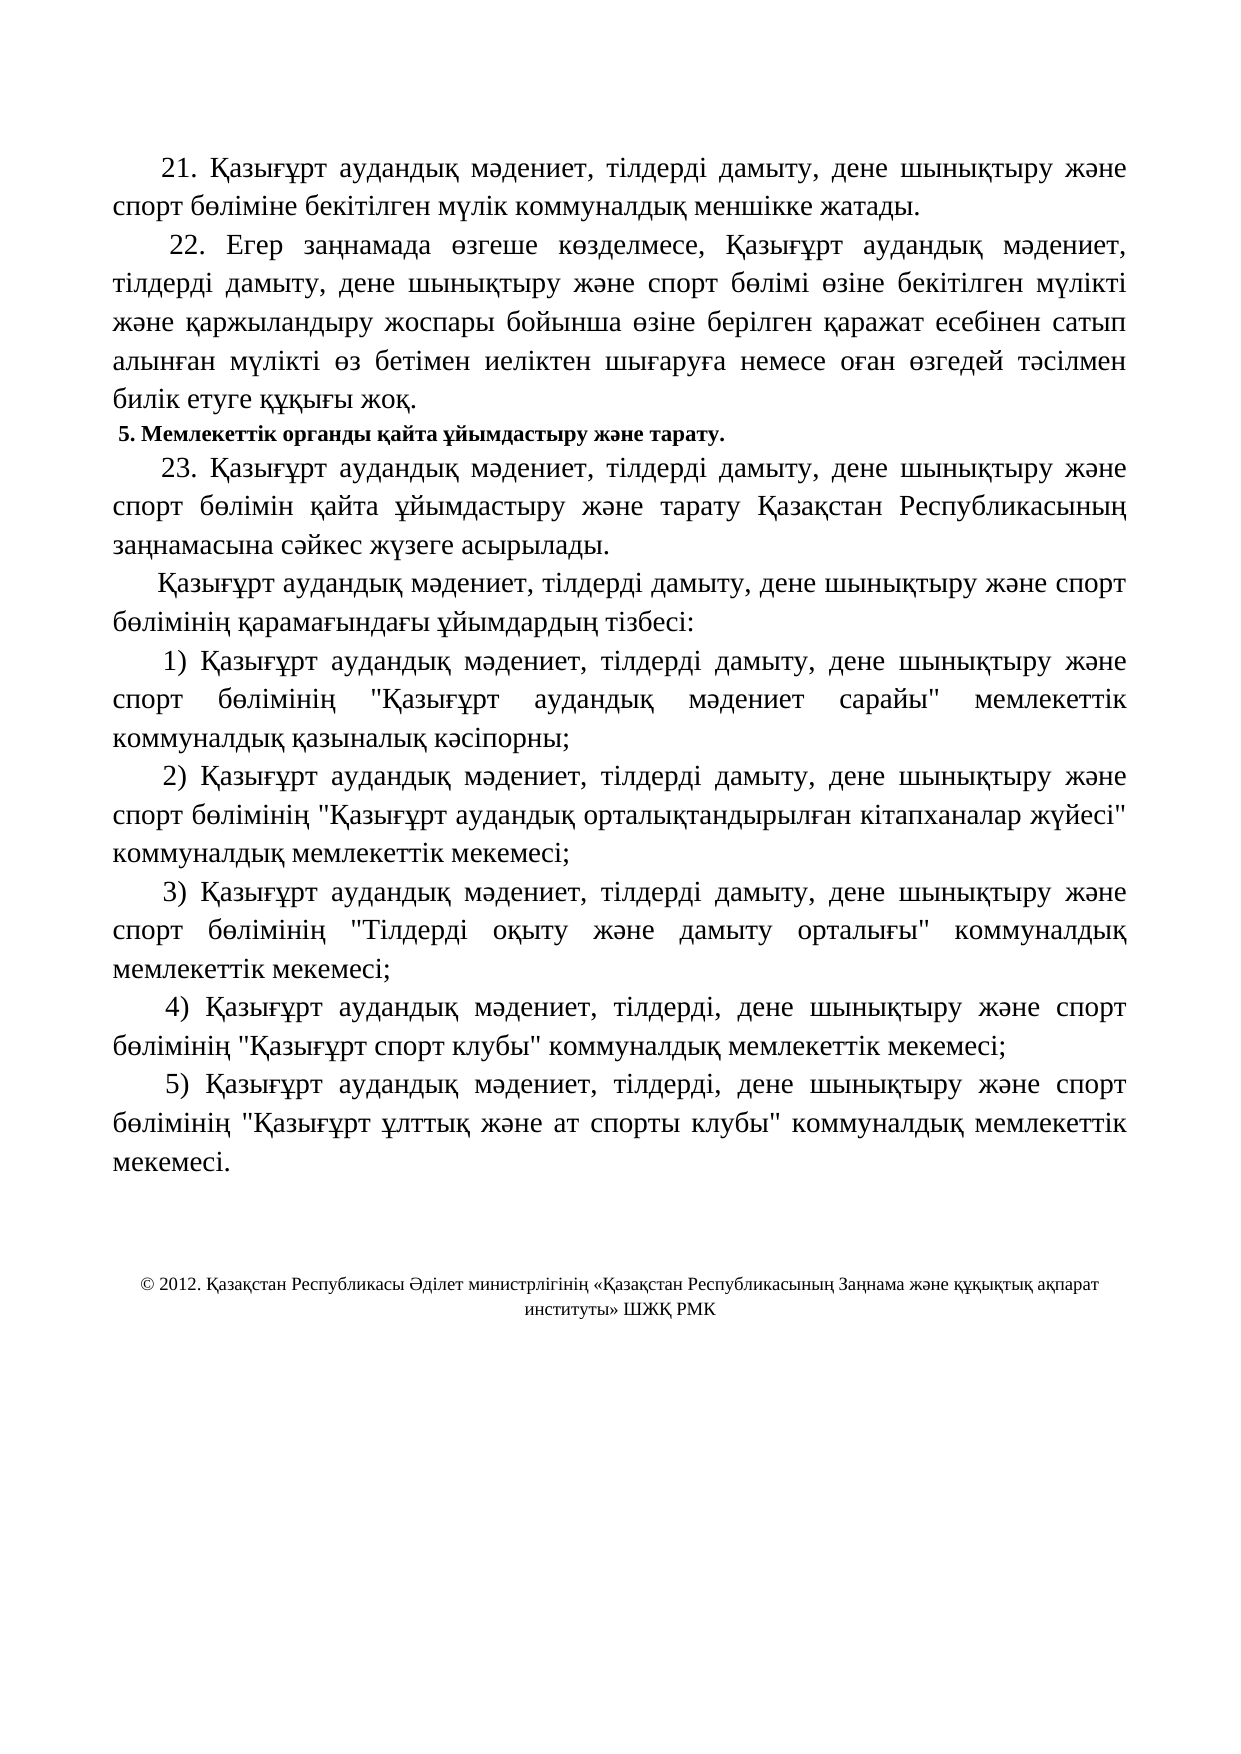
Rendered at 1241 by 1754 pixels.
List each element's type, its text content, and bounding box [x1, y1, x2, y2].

text 5. Мемлекеттік органды қайта ұйымдастыру және тарату. [112, 420, 1128, 446]
text 1) Қазығұрт аудандық мәдениет, тілдерді дамыту, дене шынықтыру және спорт бөлімінің "Қазығұрт аудандық мәдениет сарайы" мемлекеттік коммуналдық қазыналық кәсіпорны; [112, 643, 1128, 753]
text 22. Егер заңнамада өзгеше көзделмесе, Қазығұрт аудандық мәдениет, тілдерді дамыту, дене шынықтыру және спорт бөлімі өзіне бекітілген мүлікті және қаржыландыру жоспары бойынша өзіне берілген қаражат есебінен сатып алынған мүлікті өз бетімен иеліктен шығаруға немесе оған өзгедей тәсілмен билік етуге құқығы жоқ. [112, 227, 1128, 415]
text 23. Қазығұрт аудандық мәдениет, тілдерді дамыту, дене шынықтыру және спорт бөлімін қайта ұйымдастыру және тарату Қазақстан Республикасының заңнамасына сәйкес жүзеге асырылады. [112, 450, 1128, 561]
text 4) Қазығұрт аудандық мәдениет, тілдерді, дене шынықтыру және спорт бөлімінің "Қазығұрт спорт клубы" коммуналдық мемлекеттік мекемесі; [112, 989, 1128, 1062]
text 5) Қазығұрт аудандық мәдениет, тілдерді, дене шынықтыру және спорт бөлімінің "Қазығұрт ұлттық және ат спорты клубы" коммуналдық мемлекеттік мекемесі. [112, 1067, 1128, 1177]
text © 2012. Қазақстан Республикасы Әділет министрлігінің «Қазақстан Республикасының Заңнама және құқықтық ақпарат институты» ШЖҚ РМК [112, 1273, 1128, 1319]
text 21. Қазығұрт аудандық мәдениет, тілдерді дамыту, дене шынықтыру және спорт бөліміне бекітілген мүлік коммуналдық меншікке жатады. [112, 150, 1128, 222]
text 2) Қазығұрт аудандық мәдениет, тілдерді дамыту, дене шынықтыру және спорт бөлімінің "Қазығұрт аудандық орталықтандырылған кітапханалар жүйесі" коммуналдық мемлекеттік мекемесі; [112, 758, 1128, 869]
text Қазығұрт аудандық мәдениет, тілдерді дамыту, дене шынықтыру және спорт бөлімінің қарамағындағы ұйымдардың тізбесі: [112, 566, 1128, 638]
text 3) Қазығұрт аудандық мәдениет, тілдерді дамыту, дене шынықтыру және спорт бөлімінің "Тілдерді оқыту және дамыту орталығы" коммуналдық мемлекеттік мекемесі; [112, 874, 1128, 984]
